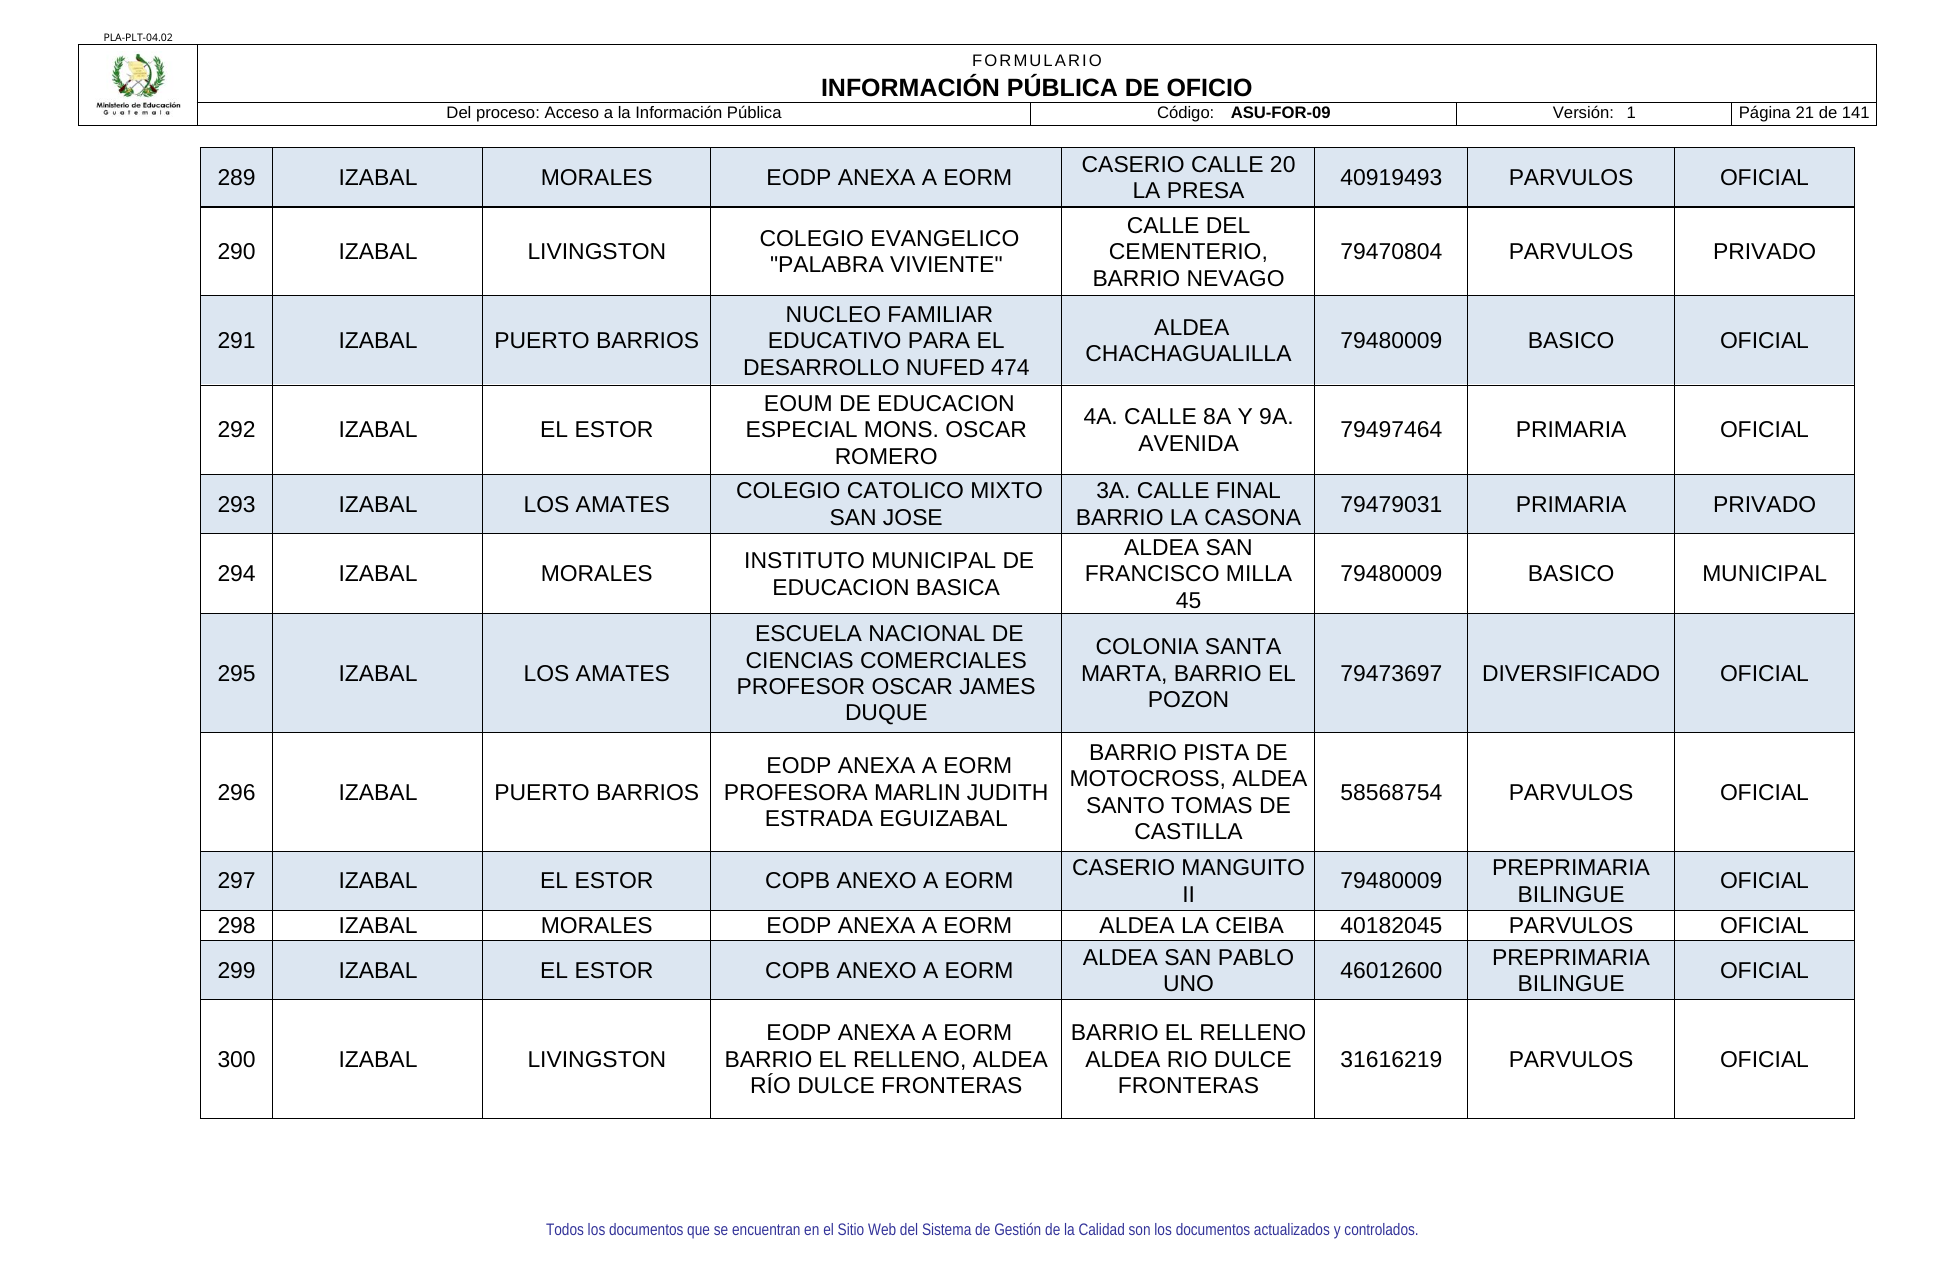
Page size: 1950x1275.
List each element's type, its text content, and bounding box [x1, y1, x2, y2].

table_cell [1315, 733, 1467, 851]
table_cell OFICIAL [1675, 386, 1854, 473]
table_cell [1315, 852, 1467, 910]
table_cell 291 [201, 296, 272, 384]
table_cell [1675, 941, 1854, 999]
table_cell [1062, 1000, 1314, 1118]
table_cell PARVULOS [1468, 208, 1674, 295]
table_cell 289 [201, 148, 272, 206]
table_cell IZABAL [273, 148, 482, 206]
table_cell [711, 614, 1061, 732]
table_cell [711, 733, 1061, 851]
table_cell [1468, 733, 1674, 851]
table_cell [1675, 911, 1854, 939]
table_cell IZABAL [273, 475, 482, 533]
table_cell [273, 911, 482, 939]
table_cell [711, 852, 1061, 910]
table_cell PRIVADO [1675, 475, 1854, 533]
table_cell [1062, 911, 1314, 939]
table_cell IZABAL [273, 534, 482, 613]
table_cell IZABAL [273, 386, 482, 473]
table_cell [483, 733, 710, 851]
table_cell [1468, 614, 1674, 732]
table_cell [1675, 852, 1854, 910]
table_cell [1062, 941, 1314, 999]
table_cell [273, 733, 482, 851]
table_cell COLEGIO CATOLICO MIXTO SAN JOSE [711, 475, 1061, 533]
table_cell 4A. CALLE 8A Y 9A. AVENIDA [1062, 386, 1314, 473]
table_cell 79497464 [1315, 386, 1467, 473]
table_cell 40919493 [1315, 148, 1467, 206]
table_cell IZABAL [273, 296, 482, 384]
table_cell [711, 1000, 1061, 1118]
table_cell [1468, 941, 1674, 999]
table_cell PARVULOS [1468, 148, 1674, 206]
table_cell CASERIO CALLE 20 LA PRESA [1062, 148, 1314, 206]
table_cell BASICO [1468, 534, 1674, 613]
table_cell 294 [201, 534, 272, 613]
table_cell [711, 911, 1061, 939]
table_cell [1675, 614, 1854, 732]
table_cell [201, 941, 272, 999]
table_cell COLEGIO EVANGELICO "PALABRA VIVIENTE" [711, 208, 1061, 295]
table_cell MORALES [483, 148, 710, 206]
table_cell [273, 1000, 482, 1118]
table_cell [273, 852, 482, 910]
table_cell NUCLEO FAMILIAR EDUCATIVO PARA EL DESARROLLO NUFED 474 [711, 296, 1061, 384]
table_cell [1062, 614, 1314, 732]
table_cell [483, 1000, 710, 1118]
table_cell IZABAL [273, 208, 482, 295]
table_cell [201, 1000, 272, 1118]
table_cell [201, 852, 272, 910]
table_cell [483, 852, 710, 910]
table_cell LOS AMATES [483, 475, 710, 533]
picture [95, 51, 181, 117]
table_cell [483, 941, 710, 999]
table_cell 79470804 [1315, 208, 1467, 295]
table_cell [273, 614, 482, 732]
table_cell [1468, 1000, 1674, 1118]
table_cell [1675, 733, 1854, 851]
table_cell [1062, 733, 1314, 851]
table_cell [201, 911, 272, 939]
table_cell LIVINGSTON [483, 208, 710, 295]
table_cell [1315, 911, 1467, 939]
table_cell CALLE DEL CEMENTERIO, BARRIO NEVAGO [1062, 208, 1314, 295]
table_cell EL ESTOR [483, 386, 710, 473]
table_cell INSTITUTO MUNICIPAL DE EDUCACION BASICA [711, 534, 1061, 613]
table_cell 292 [201, 386, 272, 473]
table_cell ALDEA CHACHAGUALILLA [1062, 296, 1314, 384]
table_cell PRIMARIA [1468, 386, 1674, 473]
table_cell BASICO [1468, 296, 1674, 384]
table_cell OFICIAL [1675, 148, 1854, 206]
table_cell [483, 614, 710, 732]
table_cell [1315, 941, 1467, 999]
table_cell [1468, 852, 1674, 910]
table_cell 3A. CALLE FINAL BARRIO LA CASONA [1062, 475, 1314, 533]
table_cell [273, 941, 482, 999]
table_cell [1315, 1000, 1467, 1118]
table_cell EODP ANEXA A EORM [711, 148, 1061, 206]
table_cell MORALES [483, 534, 710, 613]
table_cell 79480009 [1315, 296, 1467, 384]
table_cell MUNICIPAL [1675, 534, 1854, 613]
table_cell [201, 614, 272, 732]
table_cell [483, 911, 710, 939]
table_cell PRIVADO [1675, 208, 1854, 295]
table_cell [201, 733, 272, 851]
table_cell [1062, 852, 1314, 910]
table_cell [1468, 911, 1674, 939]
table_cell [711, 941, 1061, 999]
table_cell EOUM DE EDUCACION ESPECIAL MONS. OSCAR ROMERO [711, 386, 1061, 473]
table_cell 79480009 [1315, 534, 1467, 613]
table_cell 79479031 [1315, 475, 1467, 533]
table_cell PUERTO BARRIOS [483, 296, 710, 384]
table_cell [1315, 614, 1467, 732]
table_cell OFICIAL [1675, 296, 1854, 384]
table_cell 293 [201, 475, 272, 533]
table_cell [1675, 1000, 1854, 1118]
table_cell 290 [201, 208, 272, 295]
table_cell PRIMARIA [1468, 475, 1674, 533]
table_cell ALDEA SAN FRANCISCO MILLA 45 [1062, 534, 1314, 613]
